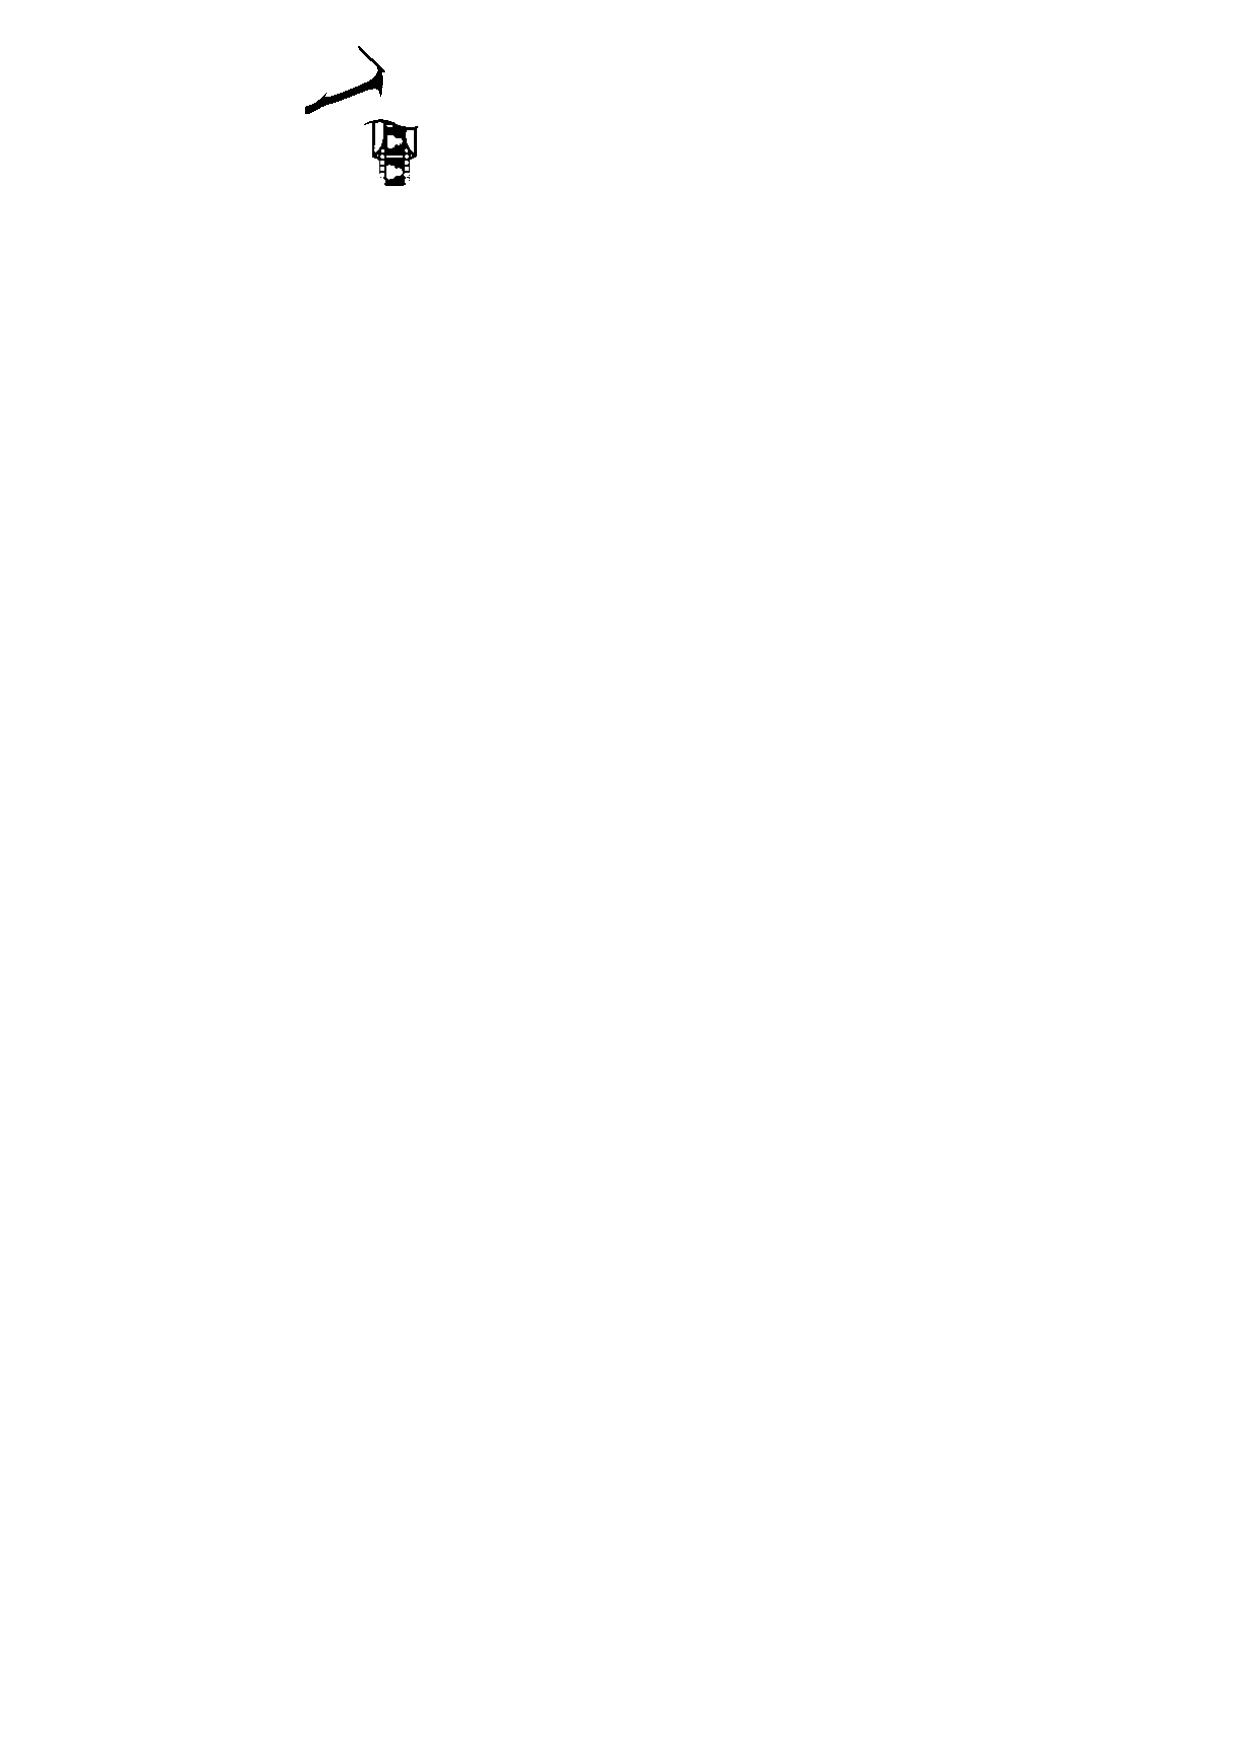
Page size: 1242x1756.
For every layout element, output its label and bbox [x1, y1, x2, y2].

picture [305, 45, 386, 114]
picture [364, 119, 419, 186]
